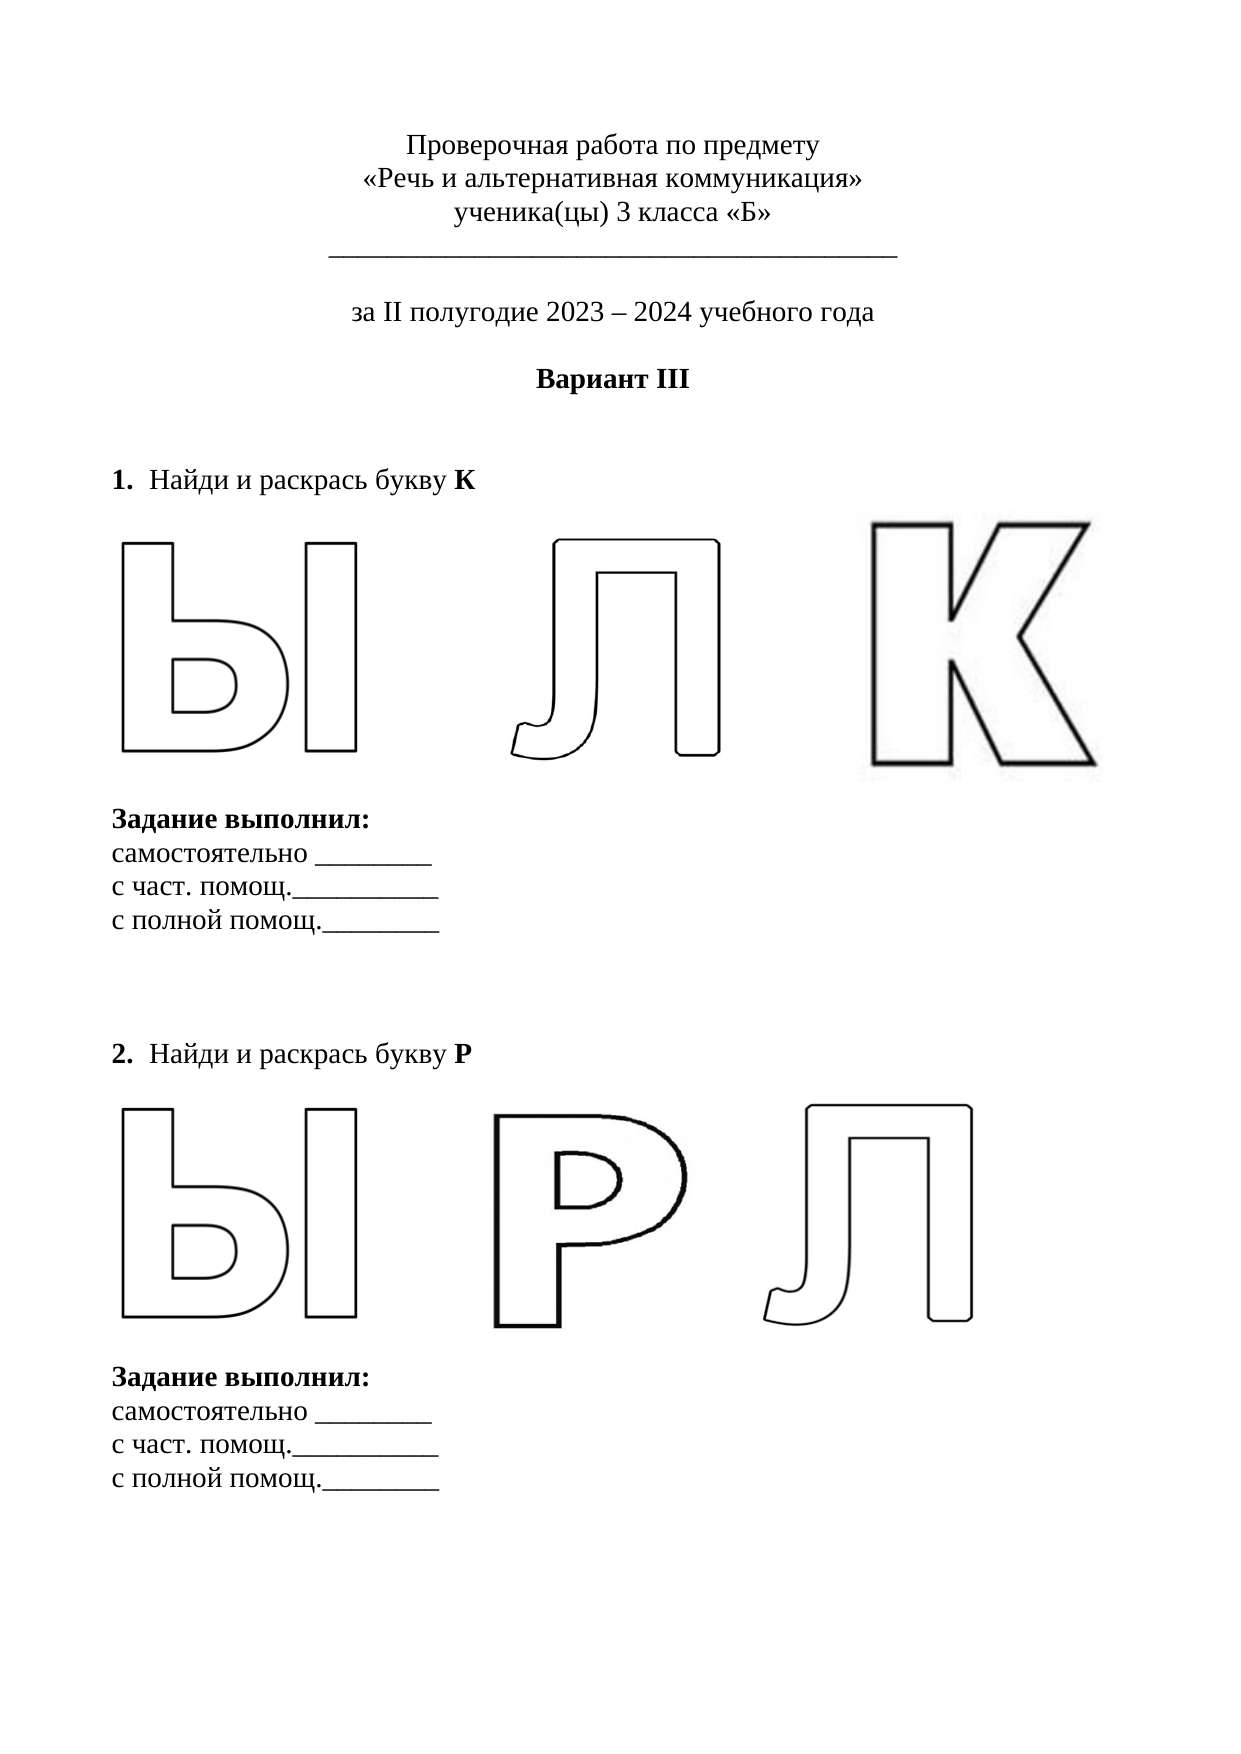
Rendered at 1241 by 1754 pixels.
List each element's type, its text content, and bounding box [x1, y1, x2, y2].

list Найди и раскрась букву К [111, 462, 1152, 496]
picture [509, 529, 725, 768]
text с полной помощ.________ [111, 1460, 1152, 1493]
text за II полугодие 2023 – 2024 учебного года [74, 294, 1152, 328]
text самостоятельно ________ [111, 835, 1152, 868]
picture [856, 508, 1105, 782]
picture [111, 534, 364, 768]
text _______________________________________ [74, 227, 1152, 261]
text с полной помощ.________ [111, 902, 1152, 935]
picture [762, 1095, 978, 1334]
text Вариант III [74, 362, 1152, 395]
text ученика(цы) 3 класса «Б» [74, 194, 1152, 227]
text «Речь и альтернативная коммуникация» [74, 160, 1152, 194]
picture [487, 1101, 697, 1334]
picture [111, 1100, 364, 1334]
text с част. помощ.__________ [111, 1426, 1152, 1460]
text самостоятельно ________ [111, 1393, 1152, 1426]
text с част. помощ.__________ [111, 868, 1152, 902]
text Задание выполнил: [111, 801, 1152, 835]
list Найди и раскрась букву Р [111, 1036, 1152, 1069]
text Задание выполнил: [111, 1359, 1152, 1393]
text Проверочная работа по предмету [74, 127, 1152, 160]
